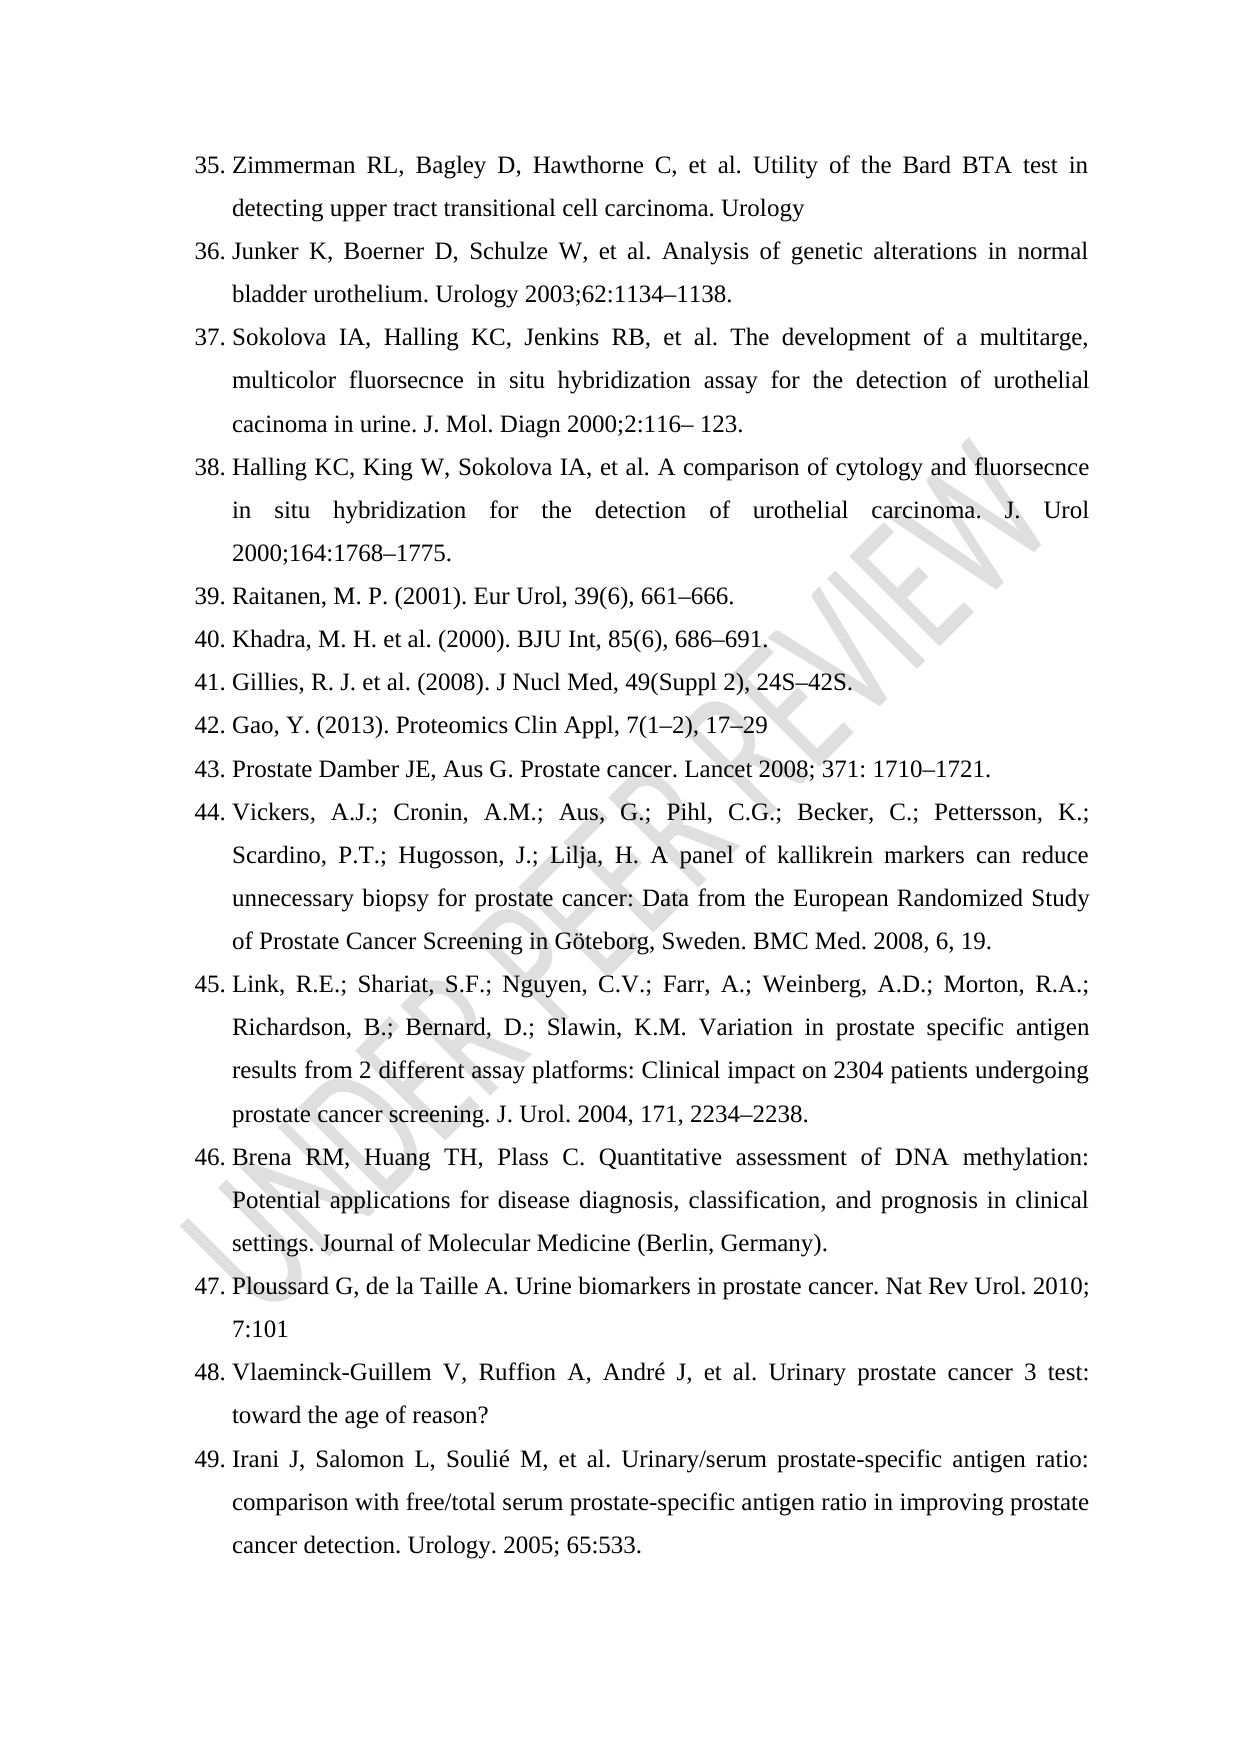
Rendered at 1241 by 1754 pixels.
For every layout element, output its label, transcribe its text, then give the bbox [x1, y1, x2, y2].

list Vickers, A.J.; Cronin, A.M.; Aus, G.; Pihl, C.G.; Becker, C.; Pettersson, K.; Scardino, P.T.; Hugosson, J.; Lilja, H. A panel of kallikrein markers can reduce unnecessary biopsy for prostate cancer: Data from the European Randomized Study of Prostate Cancer Screening in Göteborg, Sweden. BMC Med. 2008, 6, 19. [194, 797, 1090, 955]
list Ploussard G, de la Taille A. Urine biomarkers in prostate cancer. Nat Rev Urol. 2010; 7:101 [194, 1271, 1090, 1343]
list Irani J, Salomon L, Soulié M, et al. Urinary/serum prostate-specific antigen ratio: comparison with free/total serum prostate-specific antigen ratio in improving prostate cancer detection. Urology. 2005; 65:533. [194, 1444, 1090, 1559]
list Zimmerman RL, Bagley D, Hawthorne C, et al. Utility of the Bard BTA test in detecting upper tract transitional cell carcinoma. Urology [194, 150, 1090, 222]
list Brena RM, Huang TH, Plass C. Quantitative assessment of DNA methylation: Potential applications for disease diagnosis, classification, and prognosis in clinical settings. Journal of Molecular Medicine (Berlin, Germany). [194, 1142, 1090, 1257]
list Halling KC, King W, Sokolova IA, et al. A comparison of cytology and fluorsecnce in situ hybridization for the detection of urothelial carcinoma. J. Urol 2000;164:1768–1775. [194, 452, 1090, 567]
list Khadra, M. H. et al. (2000). BJU Int, 85(6), 686–691. [194, 624, 1090, 653]
list Gao, Y. (2013). Proteomics Clin Appl, 7(1–2), 17–29 [194, 711, 1090, 739]
list Gillies, R. J. et al. (2008). J Nucl Med, 49(Suppl 2), 24S–42S. [194, 667, 1090, 696]
list Link, R.E.; Shariat, S.F.; Nguyen, C.V.; Farr, A.; Weinberg, A.D.; Morton, R.A.; Richardson, B.; Bernard, D.; Slawin, K.M. Variation in prostate specific antigen results from 2 different assay platforms: Clinical impact on 2304 patients undergoing prostate cancer screening. J. Urol. 2004, 171, 2234–2238. [194, 969, 1090, 1127]
list Junker K, Boerner D, Schulze W, et al. Analysis of genetic alterations in normal bladder urothelium. Urology 2003;62:1134–1138. [194, 236, 1090, 308]
list Sokolova IA, Halling KC, Jenkins RB, et al. The development of a multitarge, multicolor fluorsecnce in situ hybridization assay for the detection of urothelial cacinoma in urine. J. Mol. Diagn 2000;2:116– 123. [194, 322, 1090, 437]
list Prostate Damber JE, Aus G. Prostate cancer. Lancet 2008; 371: 1710–1721. [194, 754, 1090, 782]
list Raitanen, M. P. (2001). Eur Urol, 39(6), 661–666. [194, 581, 1090, 610]
list Vlaeminck-Guillem V, Ruffion A, André J, et al. Urinary prostate cancer 3 test: toward the age of reason? [194, 1357, 1090, 1429]
